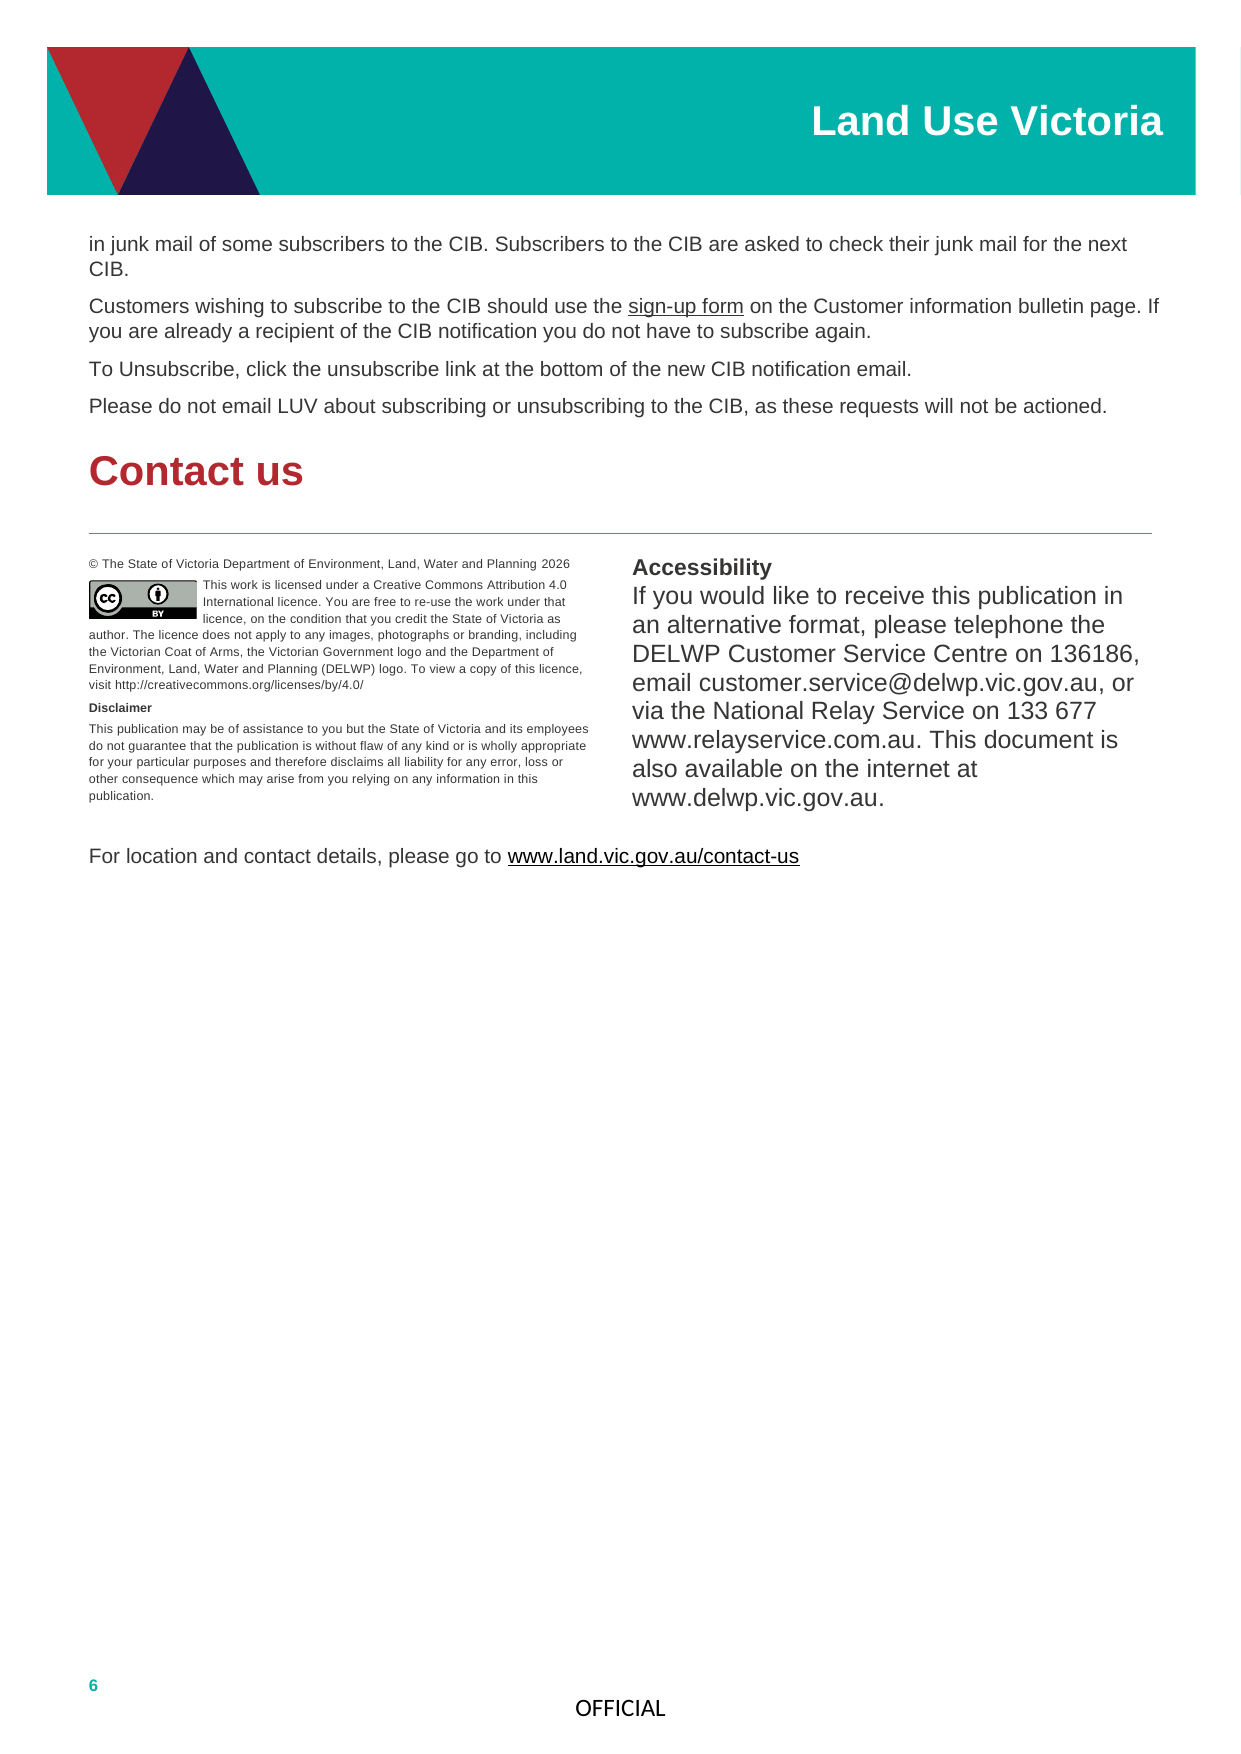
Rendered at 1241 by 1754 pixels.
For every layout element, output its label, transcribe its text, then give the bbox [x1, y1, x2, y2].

table_header Accessibility If you would like to receive this publication in an alternative format, please telephone the DELWP Customer Service Centre on 136186, email customer.service@delwp.vic.gov.au, or via the National Relay Service on 133 677 www.relayservice.com.au. This document is also available on the internet at www.delwp.vic.gov.au. [632, 534, 1152, 837]
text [89, 230, 1163, 280]
text For location and contact details, please go to www.land.vic.gov.au/contact-us [89, 843, 1163, 868]
table_header © The State of Victoria Department of Environment, Land, Water and Planning 2021 This work is licensed under a Creative Commons Attribution 4.0 International licence. You are free to re-use the work under that licence, on the condition that you credit the State of Victoria as author. The licence does not apply to any images, photographs or branding, including the Victorian Coat of Arms, the Victorian Government logo and the Department of Environment, Land, Water and Planning (DELWP) logo. To view a copy of this licence, visit http://creativecommons.org/licenses/by/4.0/ Disclaimer This publication may be of assistance to you but the State of Victoria and its employees do not guarantee that the publication is without flaw of any kind or is wholly appropriate for your particular purposes and therefore disclaims all liability for any error, loss or other consequence which may arise from you relying on any information in this publication. [89, 534, 632, 837]
text Customers wishing to subscribe to the CIB should use the sign-up form on the Customer information bulletin page. If you are already a recipient of the CIB notification you do not have to subscribe again. [89, 293, 1163, 343]
subtitle Contact us [89, 449, 1163, 495]
text Please do not email LUV about subscribing or unsubscribing to the CIB, as these requests will not be actioned. [89, 393, 1163, 418]
text To Unsubscribe, click the unsubscribe link at the bottom of the new CIB notification email. [89, 355, 1163, 380]
